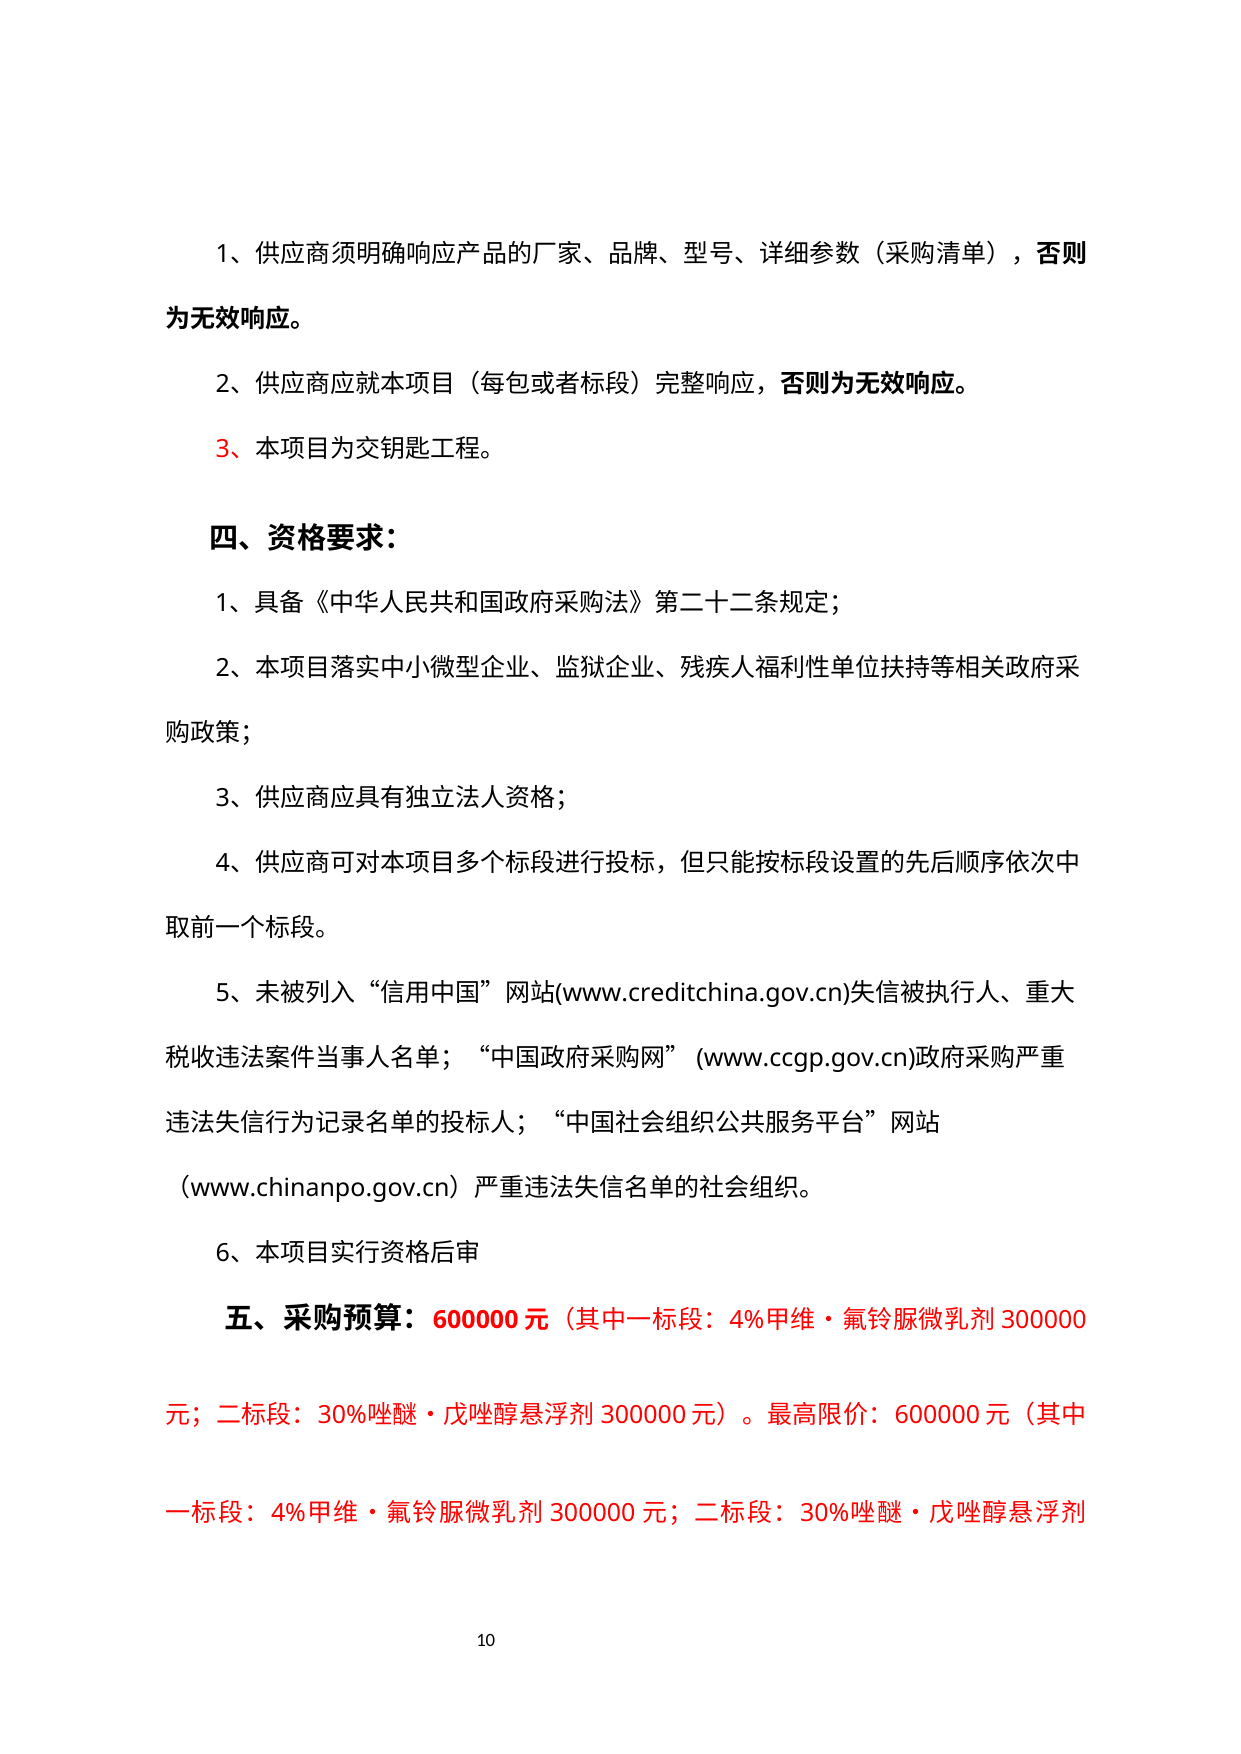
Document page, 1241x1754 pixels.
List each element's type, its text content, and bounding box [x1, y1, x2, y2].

text 2、本项目落实中小微型企业、监狱企业、残疾人福利性单位扶持等相关政府采购政策； [165, 633, 1087, 763]
text 5、未被列入“信用中国”网站(www.creditchina.gov.cn)失信被执行人、重大税收违法案件当事人名单；“中国政府采购网” (www.ccgp.gov.cn)政府采购严重违法失信行为记录名单的投标人；“中国社会组织公共服务平台”网站（www.chinanpo.gov.cn）严重违法失信名单的社会组织。 [165, 958, 1087, 1218]
text 4、供应商可对本项目多个标段进行投标，但只能按标段设置的先后顺序依次中取前一个标段。 [165, 828, 1087, 958]
text 1、具备《中华人民共和国政府采购法》第二十二条规定； [165, 568, 1087, 633]
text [165, 1283, 1087, 1543]
text 四、资格要求： [165, 503, 1087, 568]
text 3、供应商应具有独立法人资格； [165, 763, 1087, 828]
text 3、本项目为交钥匙工程。 [165, 414, 1087, 479]
text 1、供应商须明确响应产品的厂家、品牌、型号、详细参数（采购清单），否则为无效响应。 [165, 219, 1087, 349]
text 6、本项目实行资格后审 [165, 1218, 1087, 1283]
text 2、供应商应就本项目（每包或者标段）完整响应，否则为无效响应。 [165, 349, 1087, 414]
